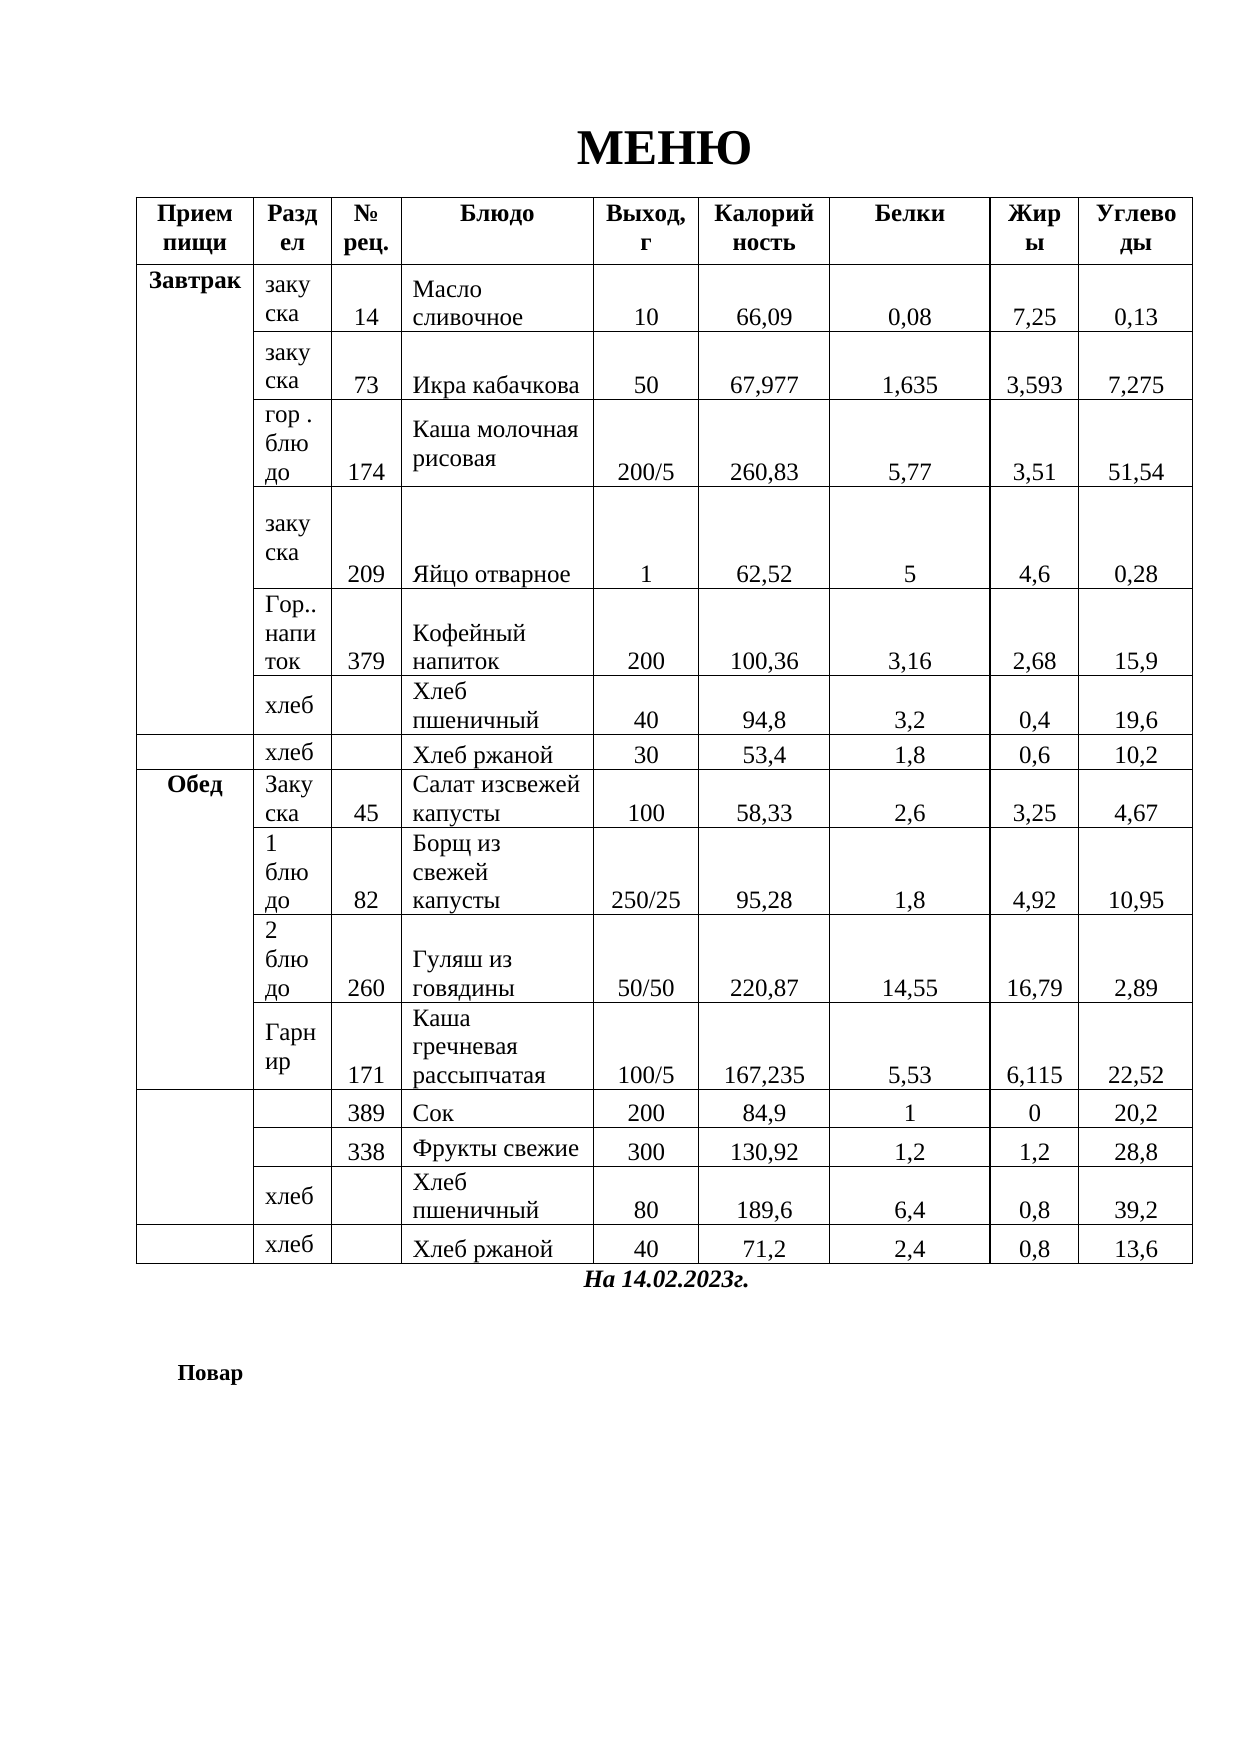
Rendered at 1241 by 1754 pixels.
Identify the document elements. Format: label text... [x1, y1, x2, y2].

table_cell 14 [332, 265, 401, 331]
table_cell Хлеб пшеничный [402, 1167, 593, 1224]
table_cell Хлеб ржаной [402, 735, 593, 768]
table_cell 200/5 [594, 400, 698, 486]
table_cell 4,6 [991, 487, 1078, 588]
table_cell Икра кабачкова [402, 332, 593, 398]
table_cell 220,87 [699, 915, 829, 1002]
table_cell закуска [254, 487, 331, 588]
table_cell 53,4 [699, 735, 829, 768]
table_cell Закуска [254, 770, 331, 827]
table_cell 260 [332, 915, 401, 1002]
table_cell Каша гречневая рассыпчатая [402, 1003, 593, 1089]
table_cell 95,28 [699, 828, 829, 914]
table_cell 0 [991, 1090, 1078, 1127]
table_cell Обед [137, 770, 253, 1089]
table_cell 2,68 [991, 589, 1078, 675]
table_cell 100/5 [594, 1003, 698, 1089]
table_cell 3,16 [830, 589, 989, 675]
table_cell 3,25 [991, 770, 1078, 827]
table_cell 30 [594, 735, 698, 768]
table_cell [332, 735, 401, 768]
table_cell 4,92 [991, 828, 1078, 914]
table_cell 300 [594, 1128, 698, 1166]
text Повар [177, 1359, 1152, 1386]
table_cell 1,8 [830, 735, 989, 768]
table_cell 66,09 [699, 265, 829, 331]
table_cell Гор.. напиток [254, 589, 331, 675]
table_cell 16,79 [991, 915, 1078, 1002]
table_cell 10,95 [1079, 828, 1192, 914]
table_cell 100,36 [699, 589, 829, 675]
table_cell Яйцо отварное [402, 487, 593, 588]
table_cell 2,89 [1079, 915, 1192, 1002]
table_cell 174 [332, 400, 401, 486]
text МЕНЮ [177, 118, 1152, 176]
table_cell 260,83 [699, 400, 829, 486]
table_cell Гарнир [254, 1003, 331, 1089]
table_cell 200 [594, 1090, 698, 1127]
table_cell 209 [332, 487, 401, 588]
table_cell 82 [332, 828, 401, 914]
table_cell Фрукты свежие [402, 1128, 593, 1166]
table_cell 10,2 [1079, 735, 1192, 768]
table_cell 20,2 [1079, 1090, 1192, 1127]
table_cell 3,593 [991, 332, 1078, 398]
table_cell хлеб [254, 1167, 331, 1224]
table_cell 2 блюдо [254, 915, 331, 1002]
table_cell 200 [594, 589, 698, 675]
table_cell 22,52 [1079, 1003, 1192, 1089]
table_cell 100 [594, 770, 698, 827]
table_header Блюдо [402, 198, 593, 264]
table_cell 50 [594, 332, 698, 398]
table_cell 6,115 [991, 1003, 1078, 1089]
table_cell Завтрак [137, 265, 253, 734]
table_cell Борщ из свежей капусты [402, 828, 593, 914]
table_cell 28,8 [1079, 1128, 1192, 1166]
table_cell 389 [332, 1090, 401, 1127]
table_cell 0,6 [991, 735, 1078, 768]
table_cell 62,52 [699, 487, 829, 588]
table_cell [332, 1167, 401, 1224]
table_cell 167,235 [699, 1003, 829, 1089]
table_cell [137, 1090, 253, 1224]
table_cell 6,4 [830, 1167, 989, 1224]
table_cell гор .блюдо [254, 400, 331, 486]
table_cell 338 [332, 1128, 401, 1166]
table_header Белки [830, 198, 989, 264]
table_cell хлеб [254, 735, 331, 768]
table_cell хлеб [254, 676, 331, 734]
table_cell Масло сливочное [402, 265, 593, 331]
table_cell [254, 1090, 331, 1127]
table_cell 19,6 [1079, 676, 1192, 734]
table_cell [332, 1225, 401, 1263]
table_cell 1,8 [830, 828, 989, 914]
table_cell 40 [594, 676, 698, 734]
table_cell 45 [332, 770, 401, 827]
table_cell Кофейный напиток [402, 589, 593, 675]
table_cell [254, 1128, 331, 1166]
table_cell 71,2 [699, 1225, 829, 1263]
table_cell [137, 1225, 253, 1263]
table_cell [332, 676, 401, 734]
table_cell 0,13 [1079, 265, 1192, 331]
table_cell 1 [594, 487, 698, 588]
table_cell 14,55 [830, 915, 989, 1002]
table_cell 2,6 [830, 770, 989, 827]
table_cell Каша молочная рисовая [402, 400, 593, 486]
table_cell 58,33 [699, 770, 829, 827]
table_cell 5,77 [830, 400, 989, 486]
table_cell Сок [402, 1090, 593, 1127]
table_cell Гуляш из говядины [402, 915, 593, 1002]
table_cell 2,4 [830, 1225, 989, 1263]
table_cell 15,9 [1079, 589, 1192, 675]
table_cell 1,635 [830, 332, 989, 398]
table_header Раздел [254, 198, 331, 264]
table_cell 3,51 [991, 400, 1078, 486]
table_cell 80 [594, 1167, 698, 1224]
table_cell 39,2 [1079, 1167, 1192, 1224]
table_cell 40 [594, 1225, 698, 1263]
table_cell 13,6 [1079, 1225, 1192, 1263]
table_header Жиры [991, 198, 1078, 264]
table_cell [137, 735, 253, 768]
table_cell 84,9 [699, 1090, 829, 1127]
table_cell 0,08 [830, 265, 989, 331]
table_cell 94,8 [699, 676, 829, 734]
table_cell хлеб [254, 1225, 331, 1263]
table_cell закуска [254, 332, 331, 398]
table_cell 0,8 [991, 1225, 1078, 1263]
table_cell 67,977 [699, 332, 829, 398]
table_header № рец. [332, 198, 401, 264]
table_cell 0,28 [1079, 487, 1192, 588]
table_cell 3,2 [830, 676, 989, 734]
table_cell 5 [830, 487, 989, 588]
table_cell 171 [332, 1003, 401, 1089]
table_cell 0,8 [991, 1167, 1078, 1224]
table_header Углеводы [1079, 198, 1192, 264]
table_cell 73 [332, 332, 401, 398]
table_cell 5,53 [830, 1003, 989, 1089]
table_cell 50/50 [594, 915, 698, 1002]
table_header Калорийность [699, 198, 829, 264]
text На 14.02.2023г. [177, 1264, 1152, 1292]
table_header Прием пищи [137, 198, 253, 264]
table_cell 250/25 [594, 828, 698, 914]
table_cell 1 блюдо [254, 828, 331, 914]
table_cell Салат изсвежей капусты [402, 770, 593, 827]
table_cell 10 [594, 265, 698, 331]
table_cell Хлеб ржаной [402, 1225, 593, 1263]
table_cell 51,54 [1079, 400, 1192, 486]
table_cell 189,6 [699, 1167, 829, 1224]
table_cell 4,67 [1079, 770, 1192, 827]
table_cell закуска [254, 265, 331, 331]
table_header Выход, г [594, 198, 698, 264]
table_cell 1,2 [830, 1128, 989, 1166]
table_cell 130,92 [699, 1128, 829, 1166]
table_cell 0,4 [991, 676, 1078, 734]
table_cell 1 [830, 1090, 989, 1127]
table_cell 7,25 [991, 265, 1078, 331]
table_cell Хлеб пшеничный [402, 676, 593, 734]
table_cell 7,275 [1079, 332, 1192, 398]
table_cell 379 [332, 589, 401, 675]
table_cell 1,2 [991, 1128, 1078, 1166]
